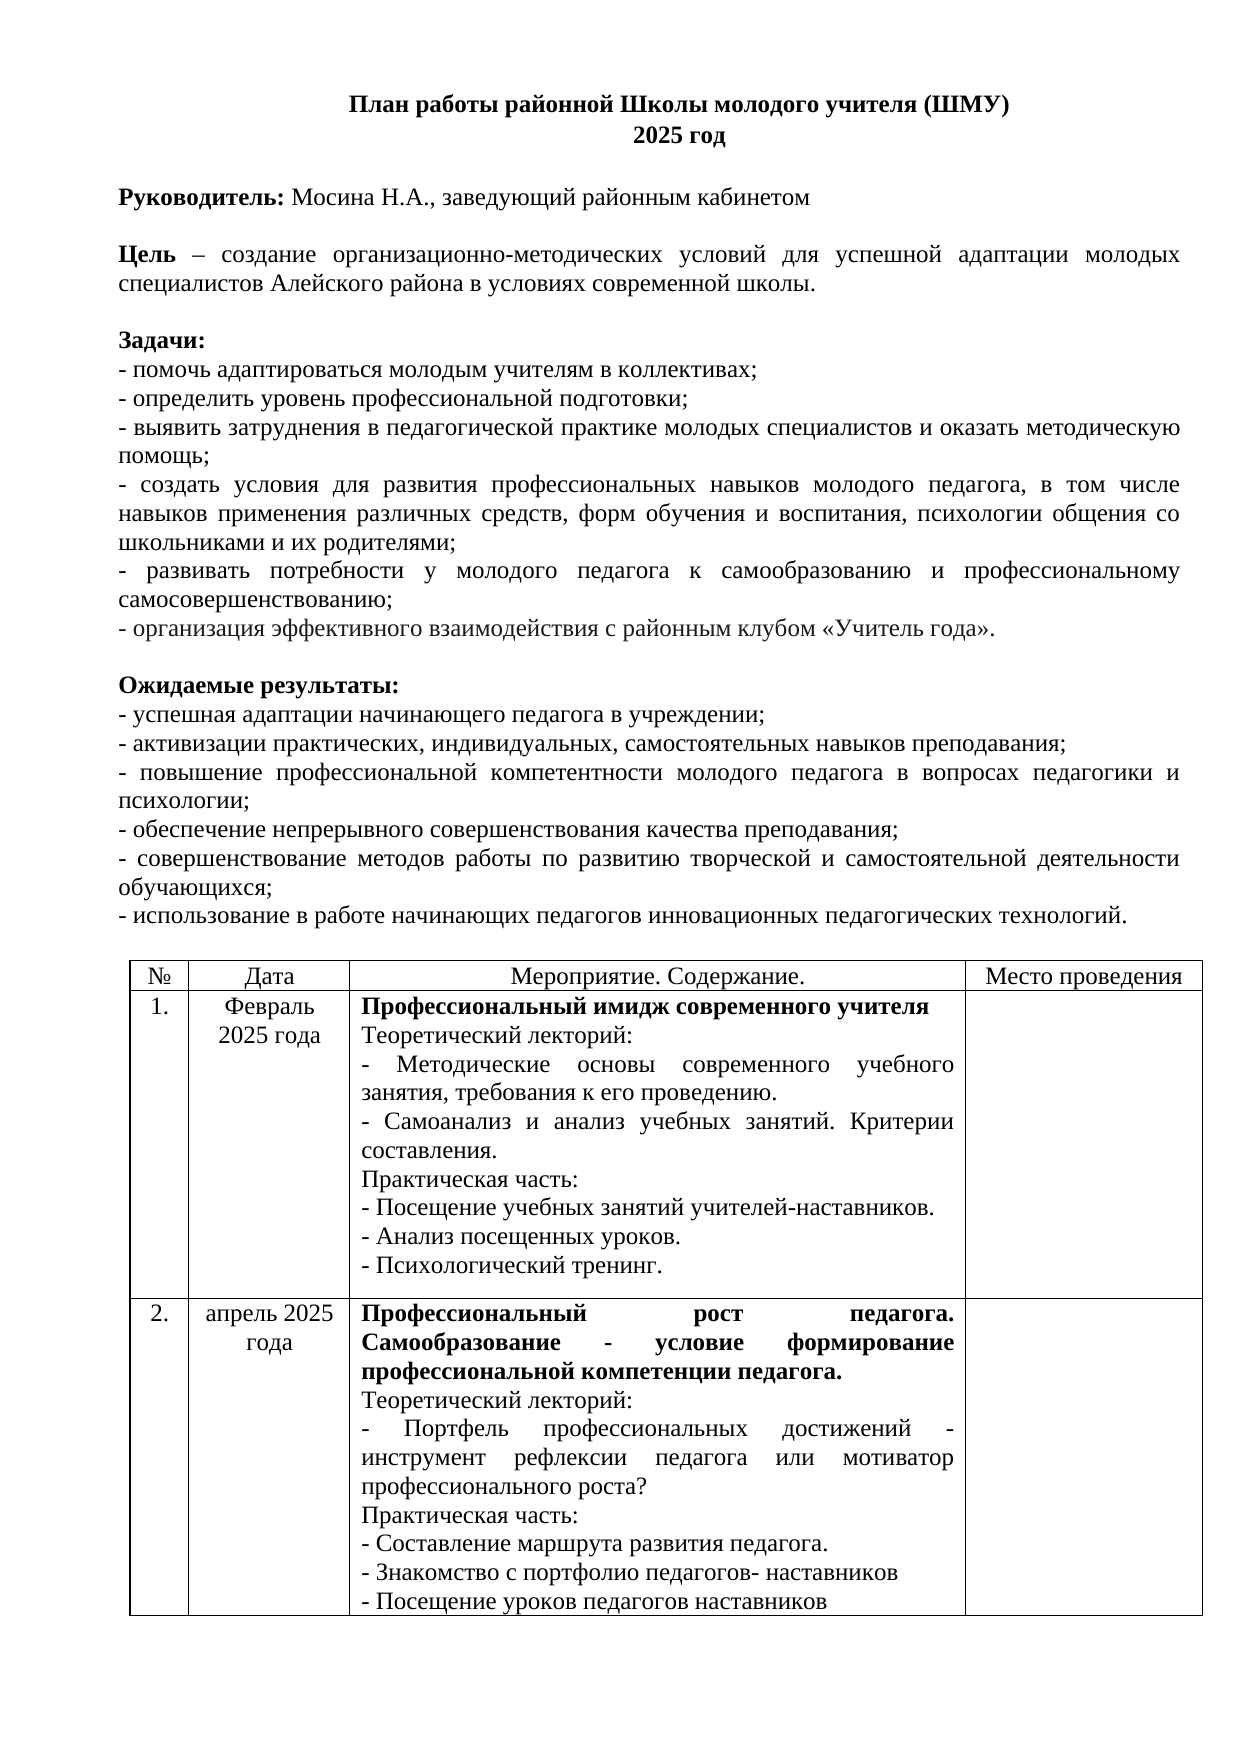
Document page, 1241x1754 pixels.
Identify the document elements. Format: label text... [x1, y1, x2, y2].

table_header Место проведения [966, 961, 1202, 990]
table_cell апрель 2025 года [189, 1299, 349, 1615]
table_cell [966, 991, 1202, 1297]
text - повышение профессиональной компетентности молодого педагога в вопросах педагогики и психологии; [118, 757, 1181, 814]
table_cell Профессиональный имидж современного учителя Теоретический лекторий: - Методические основы современного учебного занятия, требования к его проведению. - Самоанализ и анализ учебных занятий. Критерии составления. Практическая часть: - Посещение учебных занятий учителей-наставников. - Анализ посещенных уроков. - Психологический тренинг. [350, 991, 965, 1297]
text Цель – создание организационно-методических условий для успешной адаптации молодых специалистов Алейского района в условиях современной школы. [118, 239, 1181, 297]
text 2025 год [177, 120, 1181, 148]
text - создать условия для развития профессиональных навыков молодого педагога, в том числе навыков применения различных средств, форм обучения и воспитания, психологии общения со школьниками и их родителями; [118, 469, 1181, 556]
text - совершенствование методов работы по развитию творческой и самостоятельной деятельности обучающихся; [118, 843, 1181, 901]
text Задачи: [118, 326, 1181, 354]
text Ожидаемые результаты: [118, 671, 1181, 699]
table_cell Февраль 2025 года [189, 991, 349, 1297]
table_cell 2. [131, 1299, 188, 1615]
text План работы районной Школы молодого учителя (ШМУ) [177, 89, 1181, 117]
table_cell 1. [131, 991, 188, 1297]
text - обеспечение непрерывного совершенствования качества преподавания; [118, 814, 1181, 843]
table_header Мероприятие. Содержание. [350, 961, 965, 990]
text - активизации практических, индивидуальных, самостоятельных навыков преподавания; [118, 728, 1181, 757]
text - успешная адаптации начинающего педагога в учреждении; [118, 699, 1181, 728]
text - выявить затруднения в педагогической практике молодых специалистов и оказать методическую помощь; [118, 412, 1181, 469]
table_cell [966, 1299, 1202, 1615]
text - определить уровень профессиональной подготовки; [118, 383, 1181, 412]
text - организация эффективного взаимодействия с районным клубом «Учитель года». [118, 613, 1181, 642]
text - помочь адаптироваться молодым учителям в коллективах; [118, 354, 1181, 383]
text Руководитель: Мосина Н.А., заведующий районным кабинетом [118, 182, 1181, 211]
table_header Дата [189, 961, 349, 990]
text - развивать потребности у молодого педагога к самообразованию и профессиональному самосовершенствованию; [118, 556, 1181, 613]
table_cell Профессиональный рост педагога. Самообразование - условие формирование профессиональной компетенции педагога. Теоретический лекторий: - Портфель профессиональных достижений - инструмент рефлексии педагога или мотиватор профессионального роста? Практическая часть: - Составление маршрута развития педагога. - Знакомство с портфолио педагогов- наставников - Посещение уроков педагогов наставников [350, 1299, 965, 1615]
table_header № [131, 961, 188, 990]
text - использование в работе начинающих педагогов инновационных педагогических технологий. [118, 901, 1181, 929]
